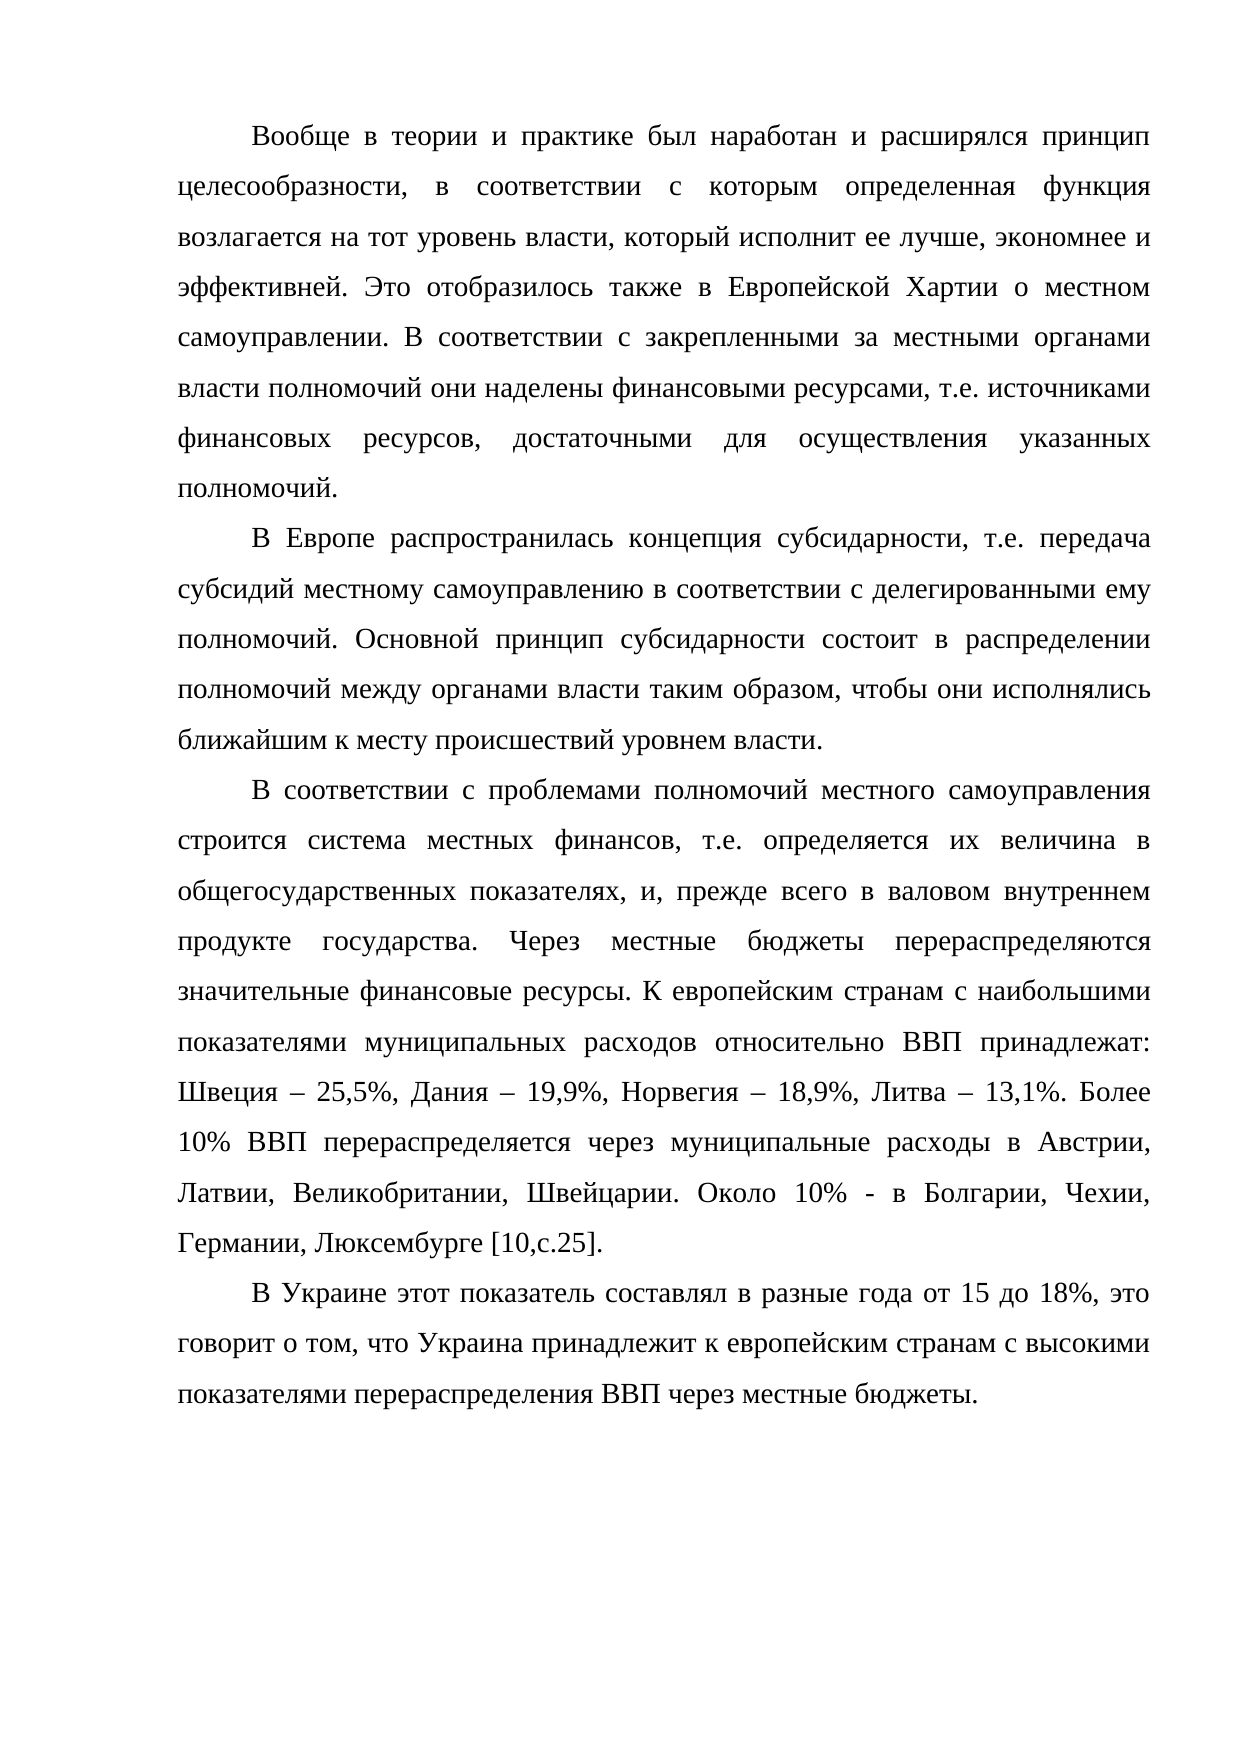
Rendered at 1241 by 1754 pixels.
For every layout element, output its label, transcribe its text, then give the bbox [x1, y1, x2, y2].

text В Европе распространилась концепция субсидарности, т.е. передача субсидий местному самоуправлению в соответствии с делегированными ему полномочий. Основной принцип субсидарности состоит в распределении полномочий между органами власти таким образом, чтобы они исполнялись ближайшим к месту происшествий уровнем власти. [177, 521, 1152, 755]
text В Украине этот показатель составлял в разные года от 15 до 18%, это говорит о том, что Украина принадлежит к европейским странам с высокими показателями перераспределения ВВП через местные бюджеты. [177, 1275, 1152, 1409]
text В соответствии с проблемами полномочий местного самоуправления строится система местных финансов, т.е. определяется их величина в общегосударственных показателях, и, прежде всего в валовом внутреннем продукте государства. Через местные бюджеты перераспределяются значительные финансовые ресурсы. К европейским странам с наибольшими показателями муниципальных расходов относительно ВВП принадлежат: Швеция – 25,5%, Дания – 19,9%, Норвегия – 18,9%, Литва – 13,1%. Более 10% ВВП перераспределяется через муниципальные расходы в Австрии, Латвии, Великобритании, Швейцарии. Около 10% - в Болгарии, Чехии, Германии, Люксембурге [10,с.25]. [177, 772, 1152, 1258]
text Вообще в теории и практике был наработан и расширялся принцип целесообразности, в соответствии с которым определенная функция возлагается на тот уровень власти, который исполнит ее лучше, экономнее и эффективней. Это отобразилось также в Европейской Хартии о местном самоуправлении. В соответствии с закрепленными за местными органами власти полномочий они наделены финансовыми ресурсами, т.е. источниками финансовых ресурсов, достаточными для осуществления указанных полномочий. [177, 118, 1152, 504]
